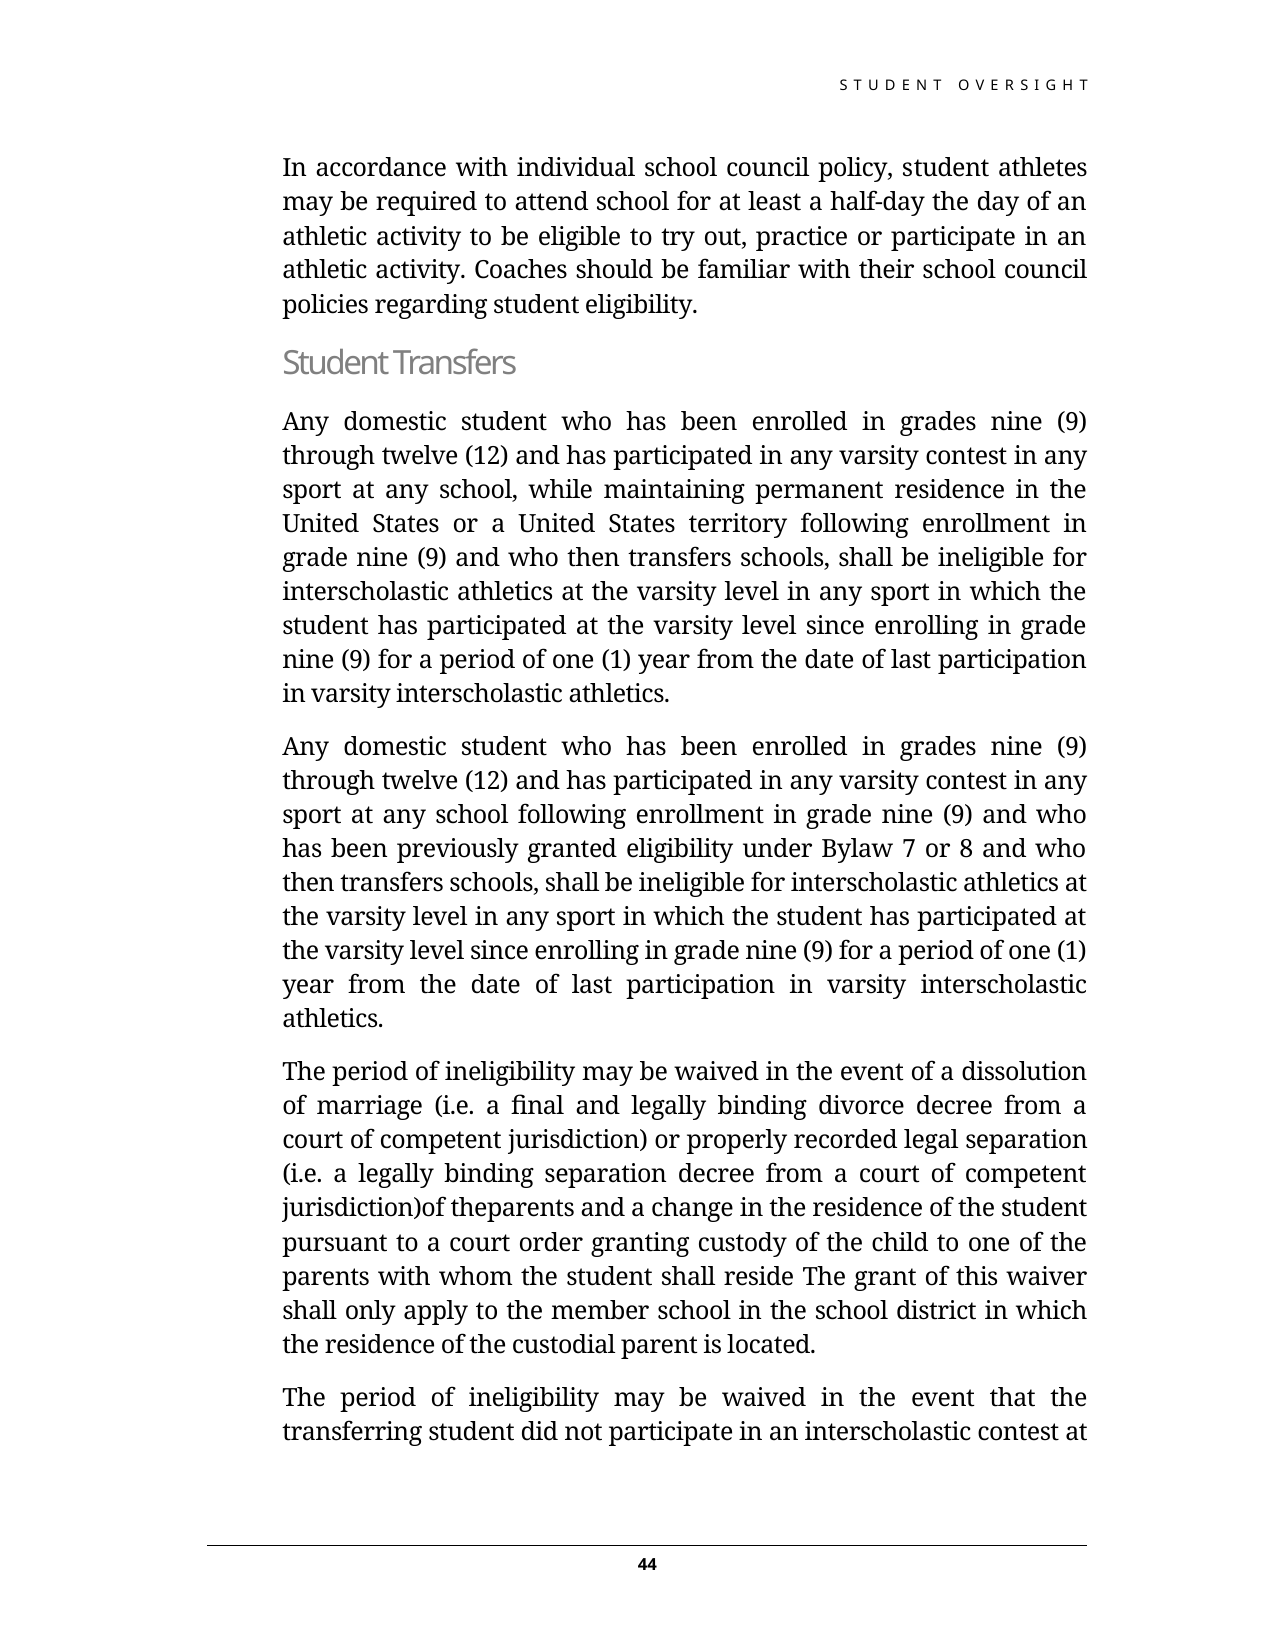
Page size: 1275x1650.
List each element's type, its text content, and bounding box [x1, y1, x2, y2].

text Any domestic student who has been enrolled in grades nine (9) through twelve (12) and has participated in any varsity contest in any sport at any school, while maintaining permanent residence in the United States or a United States territory following enrollment in grade nine (9) and who then transfers schools, shall be ineligible for interscholastic athletics at the varsity level in any sport in which the student has participated at the varsity level since enrolling in grade nine (9) for a period of one (1) year from the date of last participation in varsity interscholastic athletics. [282, 403, 1087, 710]
text The period of ineligibility may be waived in the event of a dissolution of marriage (i.e. a final and legally binding divorce decree from a court of competent jurisdiction) or properly recorded legal separation (i.e. a legally binding separation decree from a court of competent jurisdiction)of theparents and a change in the residence of the student pursuant to a court order granting custody of the child to one of the parents with whom the student shall reside The grant of this waiver shall only apply to the member school in the school district in which the residence of the custodial parent is located. [282, 1054, 1087, 1360]
text In accordance with individual school council policy, student athletes may be required to attend school for at least a half-day the day of an athletic activity to be eligible to try out, practice or participate in an athletic activity. Coaches should be familiar with their school council policies regarding student eligibility. [282, 150, 1087, 320]
subtitle Student Transfers [282, 339, 1087, 384]
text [282, 1379, 1087, 1447]
text Any domestic student who has been enrolled in grades nine (9) through twelve (12) and has participated in any varsity contest in any sport at any school following enrollment in grade nine (9) and who has been previously granted eligibility under Bylaw 7 or 8 and who then transfers schools, shall be ineligible for interscholastic athletics at the varsity level in any sport in which the student has participated at the varsity level since enrolling in grade nine (9) for a period of one (1) year from the date of last participation in varsity interscholastic athletics. [282, 728, 1087, 1035]
